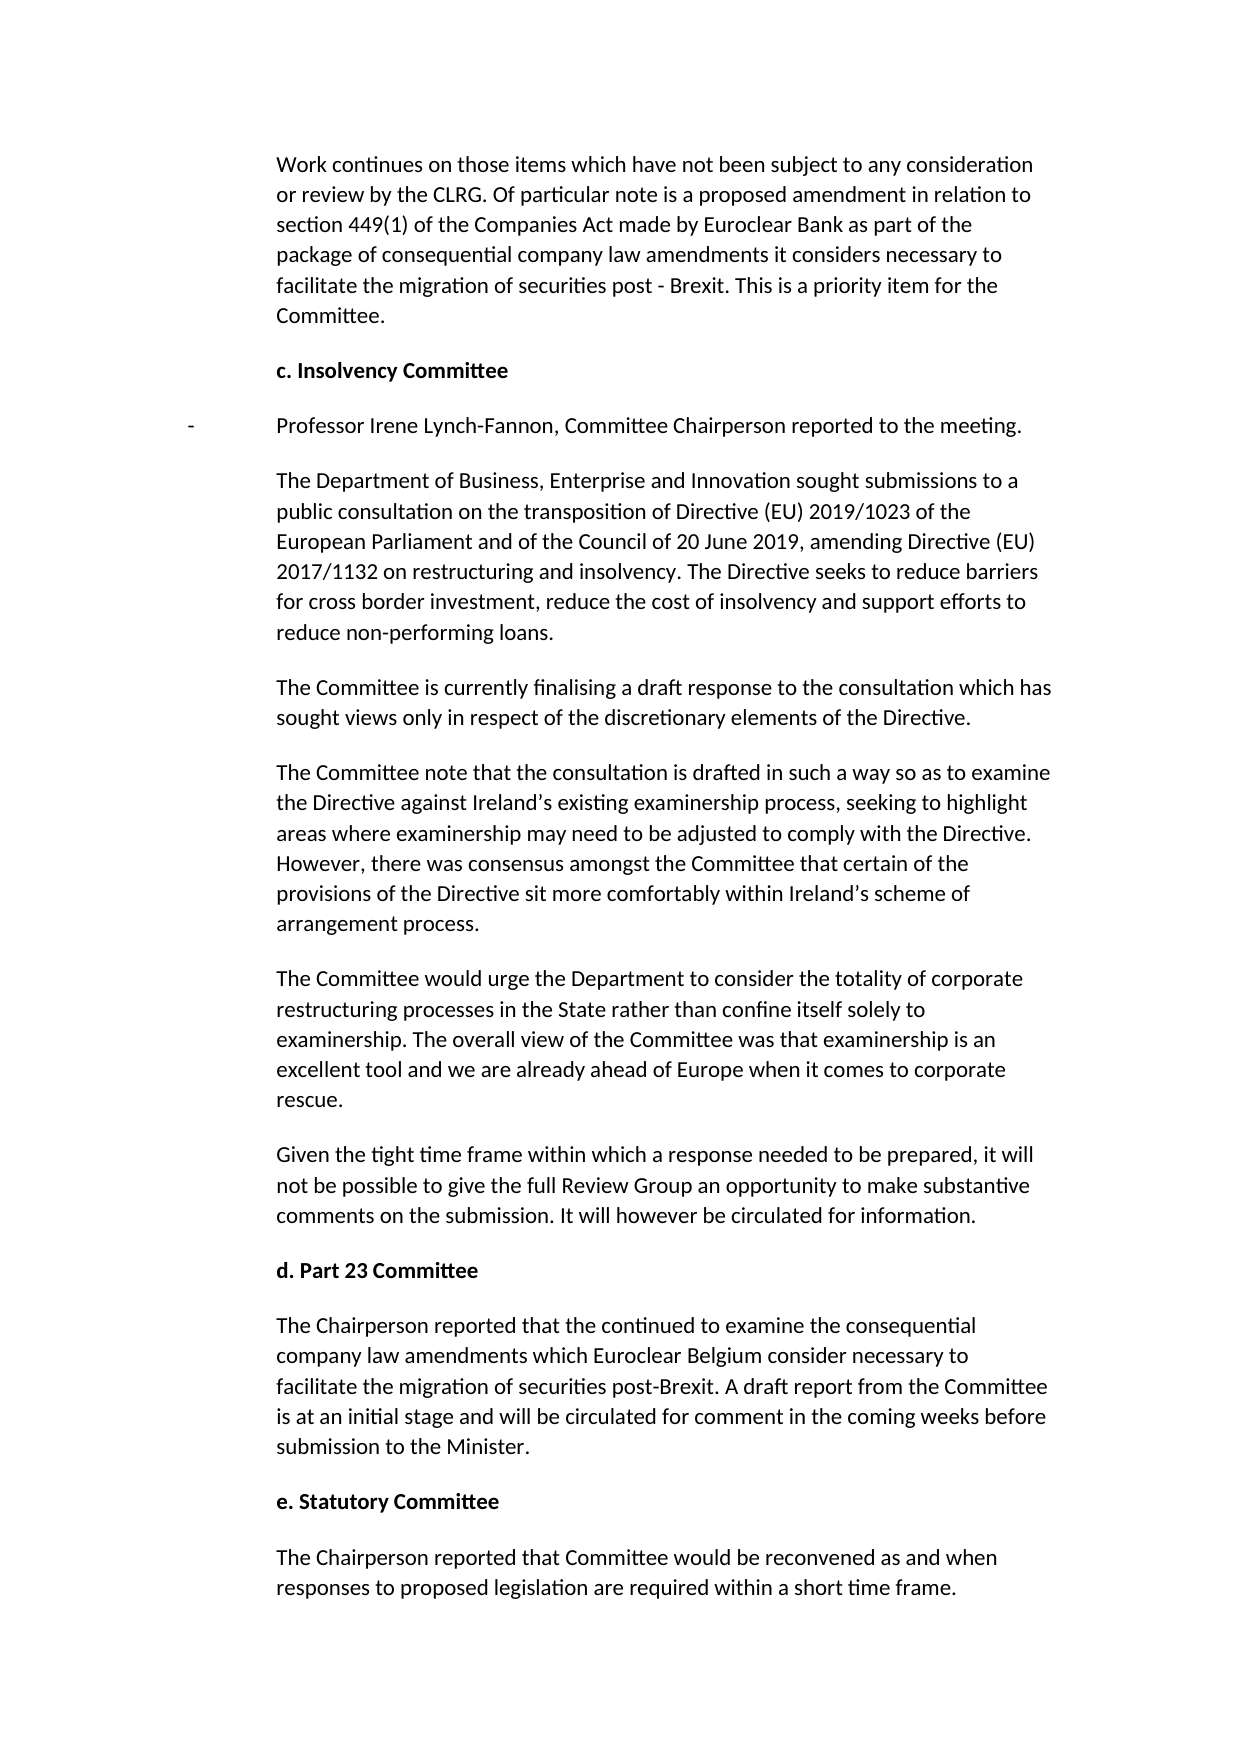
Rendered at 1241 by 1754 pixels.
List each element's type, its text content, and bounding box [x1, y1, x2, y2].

text The Committee would urge the Department to consider the totality of corporate restructuring processes in the State rather than confine itself solely to examinership. The overall view of the Committee was that examinership is an excellent tool and we are already ahead of Europe when it comes to corporate rescue. [276, 964, 1053, 1113]
text d. Part 23 Committee [276, 1256, 1053, 1284]
text The Committee is currently finalising a draft response to the consultation which has sought views only in respect of the discretionary elements of the Directive. [276, 673, 1053, 731]
text e. Statutory Committee [276, 1487, 1053, 1516]
text The Chairperson reported that the continued to examine the consequential company law amendments which Euroclear Belgium consider necessary to facilitate the migration of securities post-Brexit. A draft report from the Committee is at an initial stage and will be circulated for comment in the coming weeks before submission to the Minister. [276, 1311, 1053, 1460]
text Work continues on those items which have not been subject to any consideration or review by the CLRG. Of particular note is a proposed amendment in relation to section 449(1) of the Companies Act made by Euroclear Bank as part of the package of consequential company law amendments it considers necessary to facilitate the migration of securities post - Brexit. This is a priority item for the Committee. [276, 150, 1053, 329]
text The Department of Business, Enterprise and Innovation sought submissions to a public consultation on the transposition of Directive (EU) 2019/1023 of the European Parliament and of the Council of 20 June 2019, amending Directive (EU) 2017/1132 on restructuring and insolvency. The Directive seeks to reduce barriers for cross border investment, reduce the cost of insolvency and support efforts to reduce non-performing loans. [276, 467, 1053, 646]
list Professor Irene Lynch-Fannon, Committee Chairperson reported to the meeting. [187, 411, 1053, 439]
text Given the tight time frame within which a response needed to be prepared, it will not be possible to give the full Review Group an opportunity to make substantive comments on the submission. It will however be circulated for information. [276, 1141, 1053, 1229]
text The Chairperson reported that Committee would be reconvened as and when responses to proposed legislation are required within a short time frame. [276, 1543, 1053, 1601]
list c. Insolvency Committee [276, 356, 1053, 384]
text The Committee note that the consultation is drafted in such a way so as to examine the Directive against Ireland’s existing examinership process, seeking to highlight areas where examinership may need to be adjusted to comply with the Directive. However, there was consensus amongst the Committee that certain of the provisions of the Directive sit more comfortably within Ireland’s scheme of arrangement process. [276, 758, 1053, 937]
